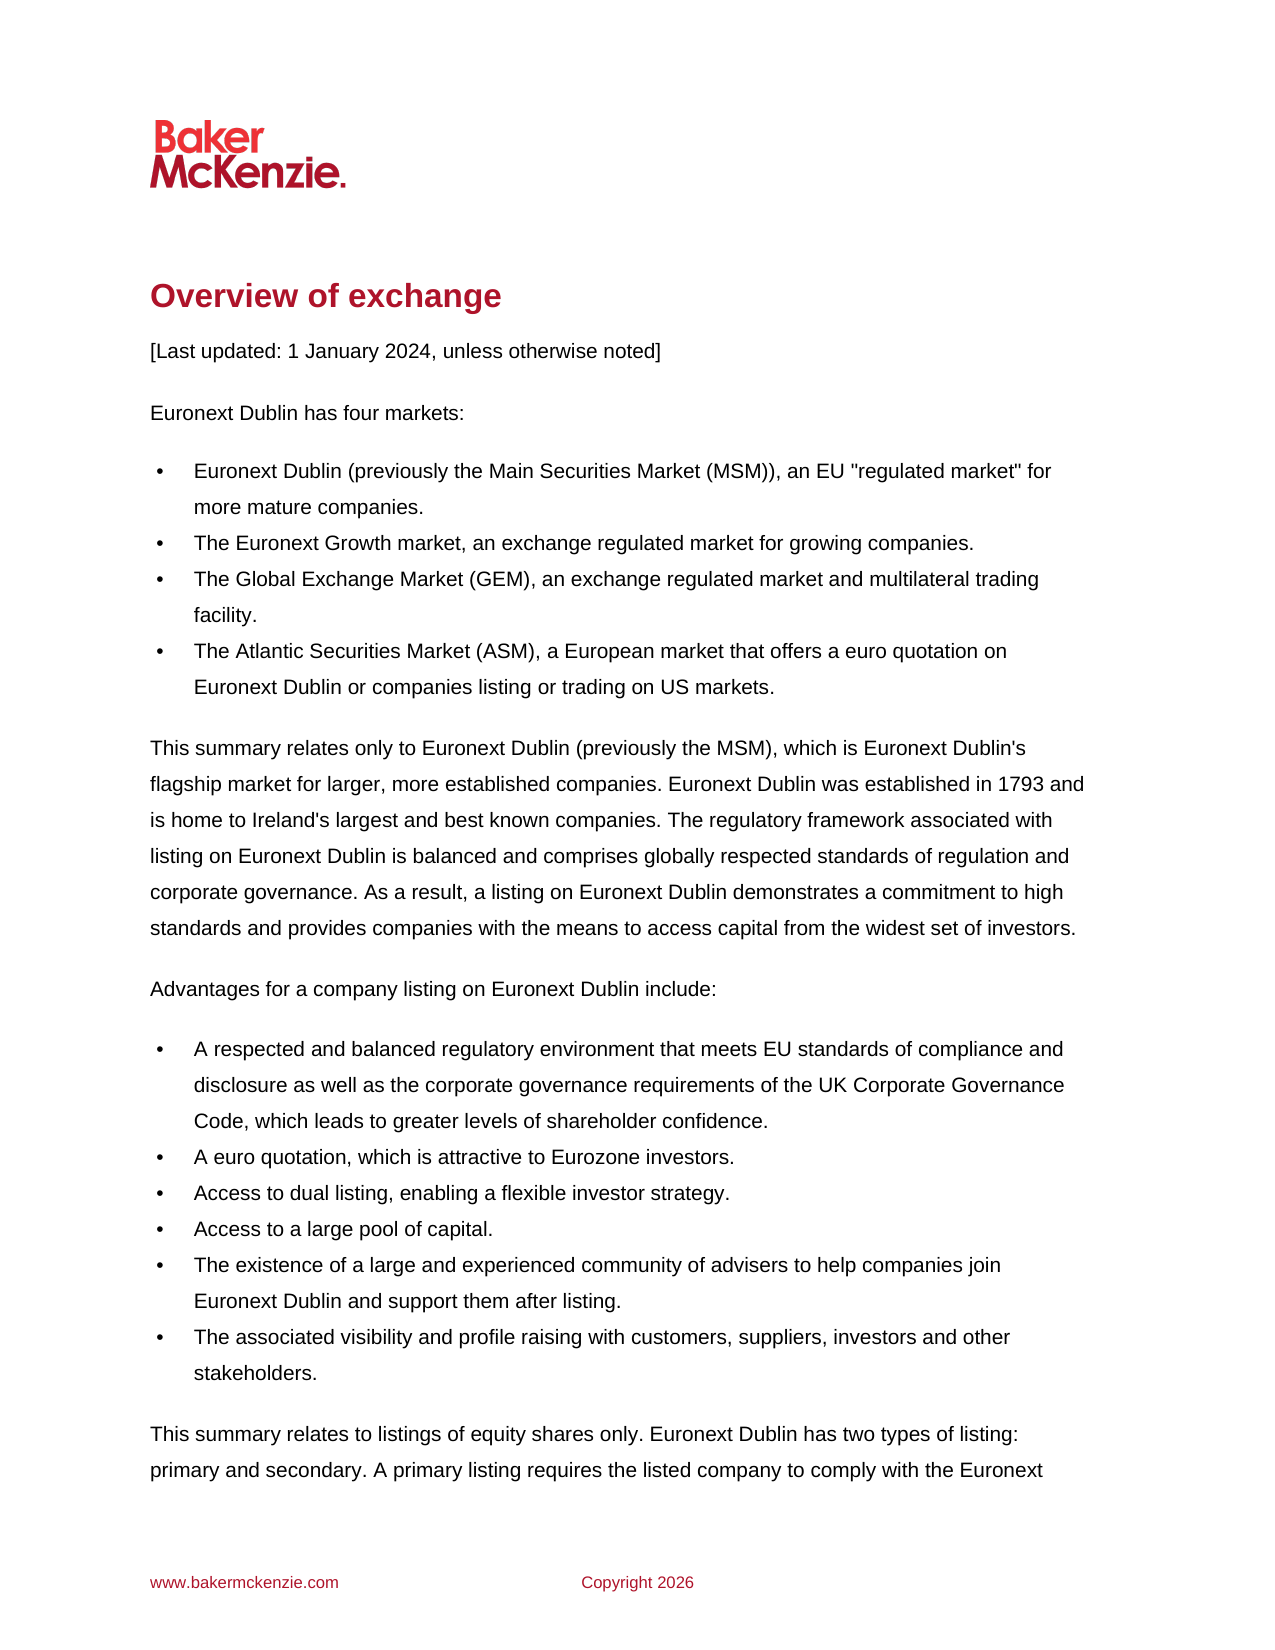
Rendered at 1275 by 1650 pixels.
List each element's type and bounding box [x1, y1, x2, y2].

picture [150, 120, 346, 189]
